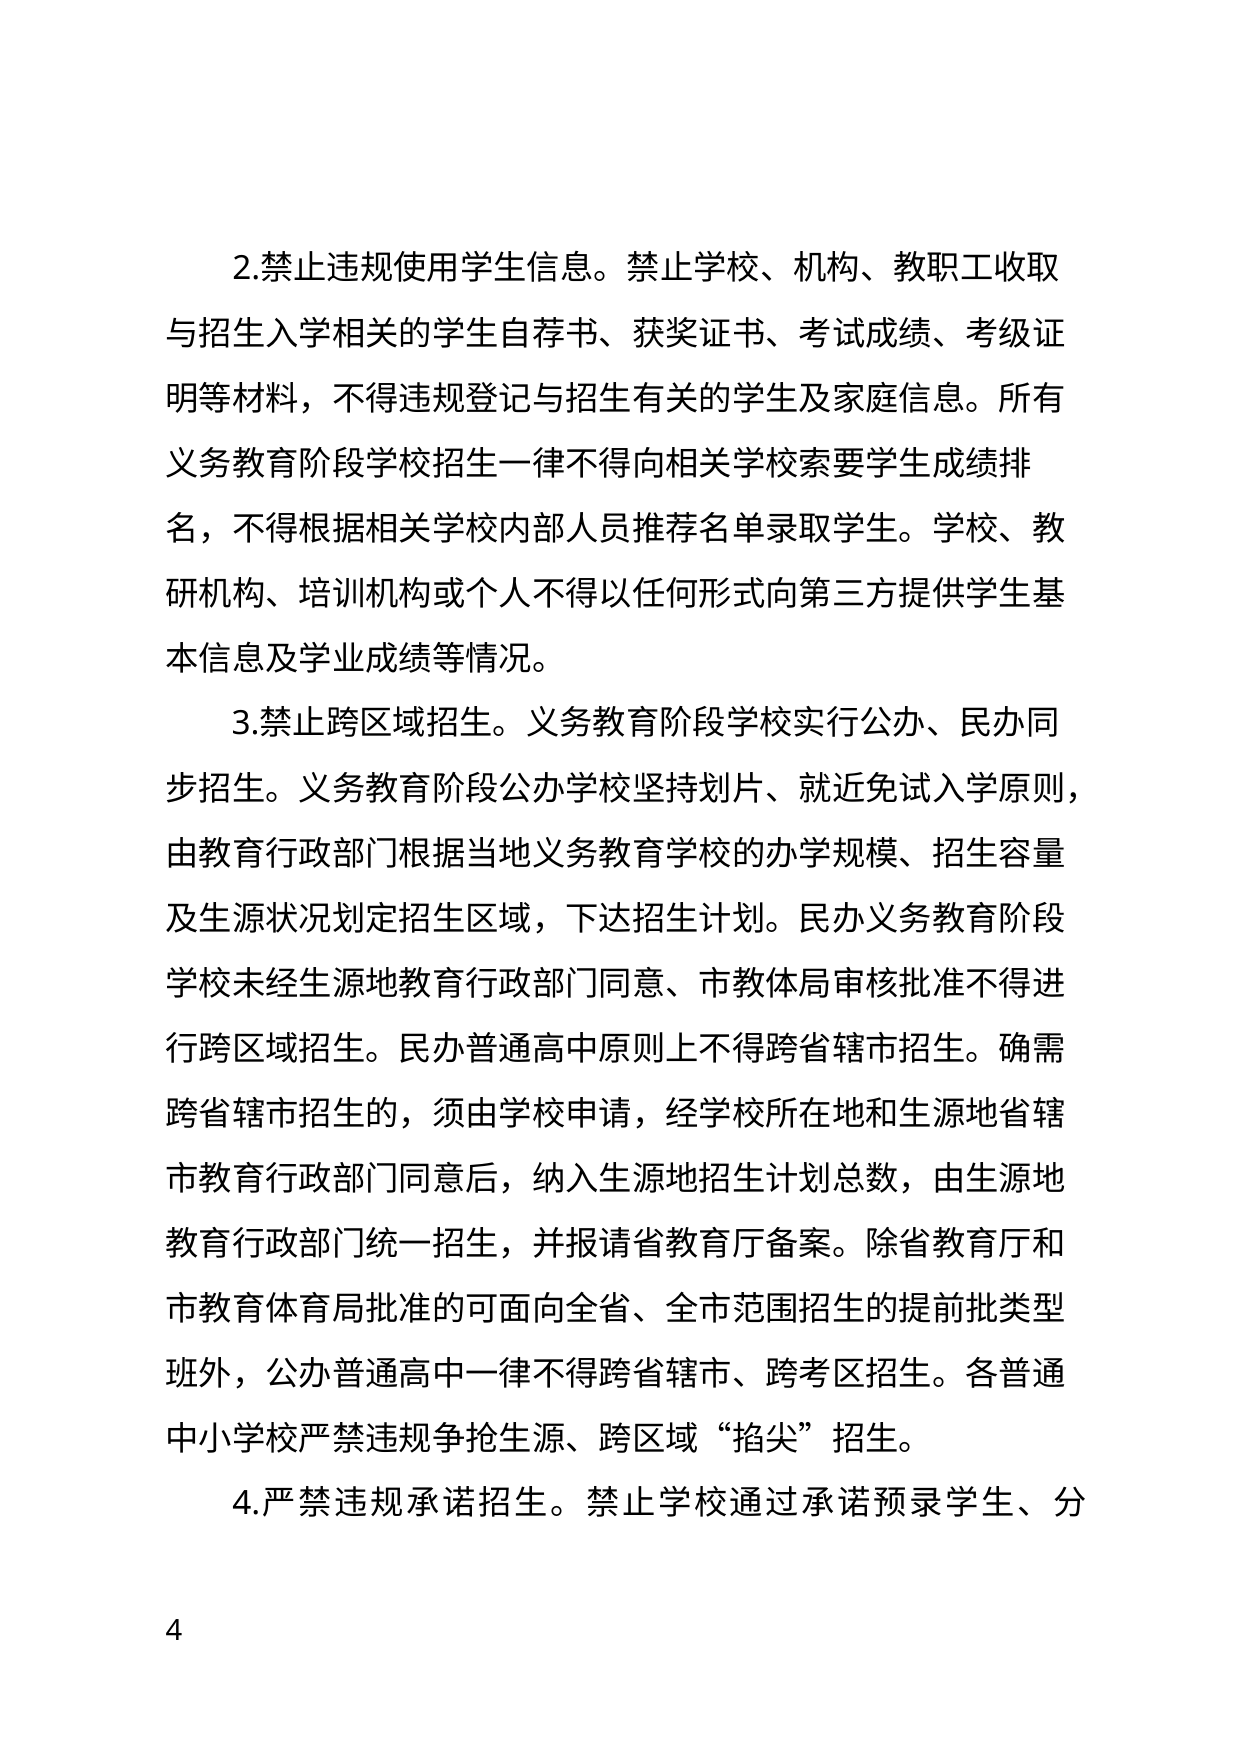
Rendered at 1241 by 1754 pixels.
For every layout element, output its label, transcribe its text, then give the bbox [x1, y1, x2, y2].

text 3.禁止跨区域招生。义务教育阶段学校实行公办、民办同步招生。义务教育阶段公办学校坚持划片、就近免试入学原则，由教育行政部门根据当地义务教育学校的办学规模、招生容量及生源状况划定招生区域，下达招生计划。民办义务教育阶段学校未经生源地教育行政部门同意、市教体局审核批准不得进行跨区域招生。民办普通高中原则上不得跨省辖市招生。确需跨省辖市招生的，须由学校申请，经学校所在地和生源地省辖市教育行政部门同意后，纳入生源地招生计划总数，由生源地教育行政部门统一招生，并报请省教育厅备案。除省教育厅和市教育体育局批准的可面向全省、全市范围招生的提前批类型班外，公办普通高中一律不得跨省辖市、跨考区招生。各普通中小学校严禁违规争抢生源、跨区域“掐尖”招生。 [165, 688, 1087, 1468]
text 2.禁止违规使用学生信息。禁止学校、机构、教职工收取与招生入学相关的学生自荐书、获奖证书、考试成绩、考级证明等材料，不得违规登记与招生有关的学生及家庭信息。所有义务教育阶段学校招生一律不得向相关学校索要学生成绩排名，不得根据相关学校内部人员推荐名单录取学生。学校、教研机构、培训机构或个人不得以任何形式向第三方提供学生基本信息及学业成绩等情况。 [165, 233, 1087, 688]
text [165, 1468, 1087, 1533]
